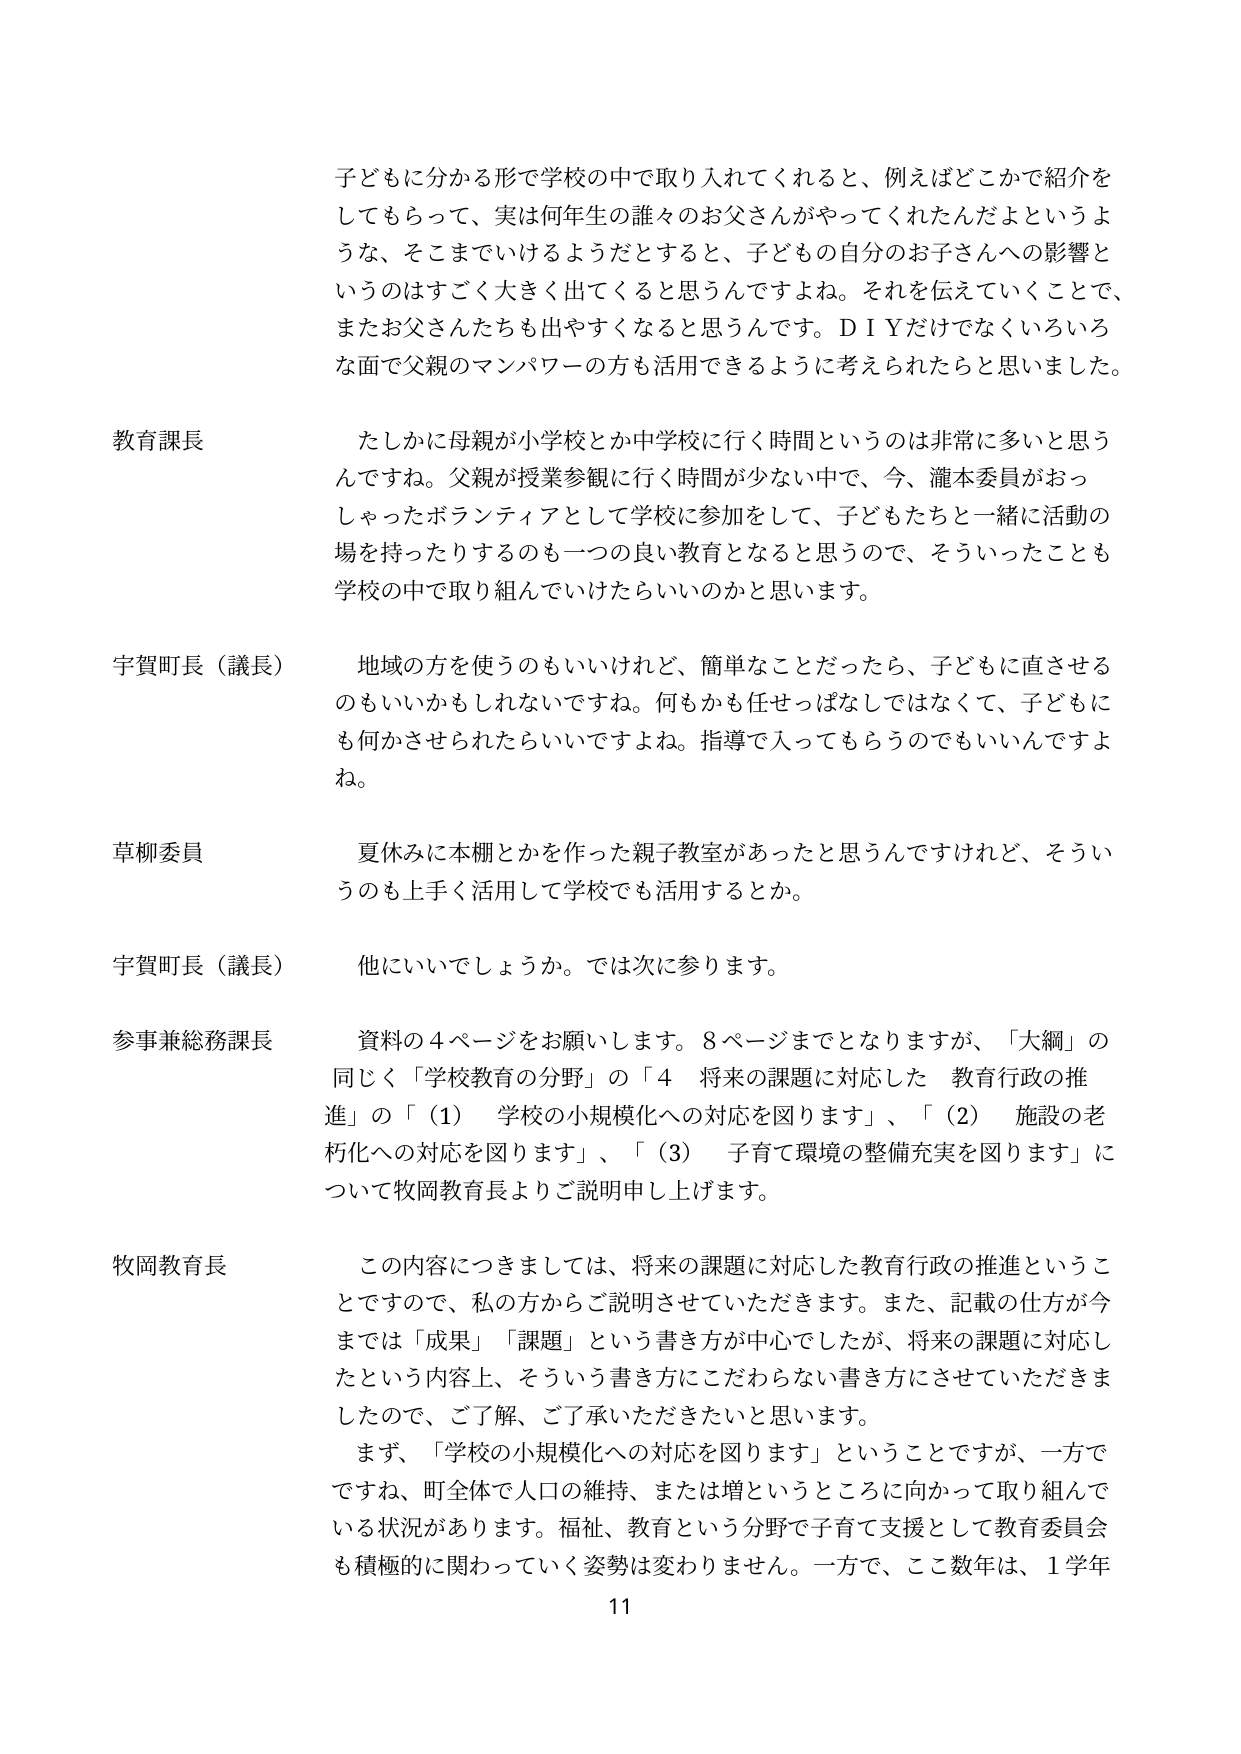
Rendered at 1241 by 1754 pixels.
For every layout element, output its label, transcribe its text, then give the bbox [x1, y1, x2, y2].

text 教育課長 たしかに母親が小学校とか中学校に行く時間というのは非常に多いと思うんですね。父親が授業参観に行く時間が少ない中で、今、瀧本委員がおっしゃったボランティアとして学校に参加をして、子どもたちと一緒に活動の場を持ったりするのも一つの良い教育となると思うので、そういったことも学校の中で取り組んでいけたらいいのかと思います。 [112, 421, 1128, 608]
text 宇賀町長（議長） 地域の方を使うのもいいけれど、簡単なことだったら、子どもに直させるのもいいかもしれないですね。何もかも任せっぱなしではなくて、子どもにも何かさせられたらいいですよね。指導で入ってもらうのでもいいんですよね。 [112, 646, 1128, 796]
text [331, 1433, 1128, 1583]
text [112, 158, 1128, 383]
text 牧岡教育長 この内容につきましては、将来の課題に対応した教育行政の推進ということですので、私の方からご説明させていただきます。また、記載の仕方が今までは「成果」「課題」という書き方が中心でしたが、将来の課題に対応したという内容上、そういう書き方にこだわらない書き方にさせていただきましたので、ご了解、ご了承いただきたいと思います。 [112, 1246, 1128, 1433]
text 参事兼総務課長 資料の４ページをお願いします。８ページまでとなりますが、「大綱」の [112, 1021, 1128, 1058]
text 同じく「学校教育の分野」の「４ 将来の課題に対応した 教育行政の推進」の「（1） 学校の小規模化への対応を図ります」、「（2） 施設の老朽化への対応を図ります」、「（3） 子育て環境の整備充実を図ります」について牧岡教育長よりご説明申し上げます。 [309, 1058, 1128, 1208]
text 宇賀町長（議長） 他にいいでしょうか。では次に参ります。 [112, 946, 1128, 983]
text 草柳委員 夏休みに本棚とかを作った親子教室があったと思うんですけれど、そういうのも上手く活用して学校でも活用するとか。 [112, 833, 1128, 908]
